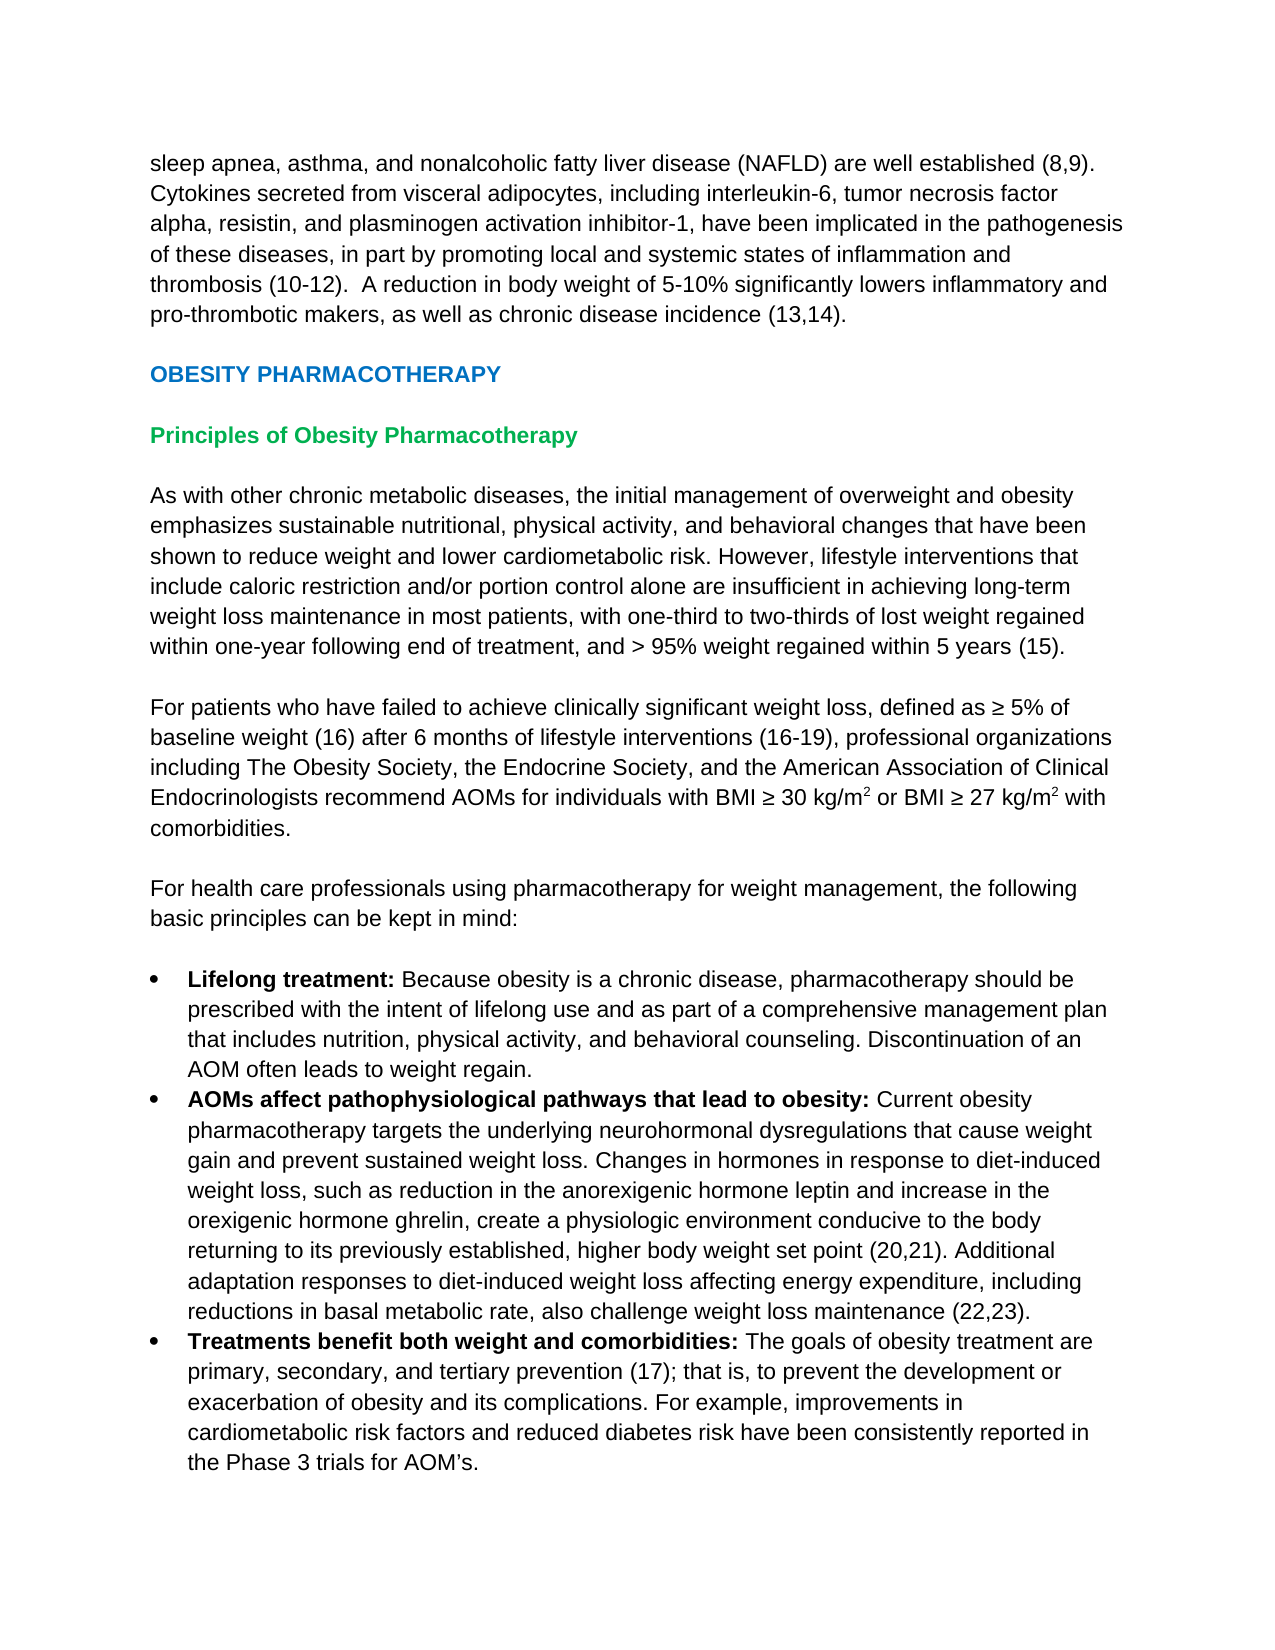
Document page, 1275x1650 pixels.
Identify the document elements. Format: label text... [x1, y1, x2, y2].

list Treatments benefit both weight and comorbidities: The goals of obesity treatment are primary, secondary, and tertiary prevention (17); that is, to prevent the development or exacerbation of obesity and its complications. For example, improvements in cardiometabolic risk factors and reduced diabetes risk have been consistently reported in the Phase 3 trials for AOM’s. [150, 1328, 1125, 1475]
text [150, 150, 1125, 327]
text For health care professionals using pharmacotherapy for weight management, the following basic principles can be kept in mind: [150, 875, 1125, 932]
text OBESITY PHARMACOTHERAPY [150, 361, 1125, 418]
text Principles of Obesity Pharmacotherapy [150, 422, 1125, 448]
list Lifelong treatment: Because obesity is a chronic disease, pharmacotherapy should be prescribed with the intent of lifelong use and as part of a comprehensive management plan that includes nutrition, physical activity, and behavioral counseling. Discontinuation of an AOM often leads to weight regain. [150, 966, 1125, 1083]
text For patients who have failed to achieve clinically significant weight loss, defined as ≥ 5% of baseline weight (16) after 6 months of lifestyle interventions (16-19), professional organizations including The Obesity Society, the Endocrine Society, and the American Association of Clinical Endocrinologists recommend AOMs for individuals with BMI ≥ 30 kg/m2 or BMI ≥ 27 kg/m2 with comorbidities. [150, 694, 1125, 841]
list AOMs affect pathophysiological pathways that lead to obesity: Current obesity pharmacotherapy targets the underlying neurohormonal dysregulations that cause weight gain and prevent sustained weight loss. Changes in hormones in response to diet-induced weight loss, such as reduction in the anorexigenic hormone leptin and increase in the orexigenic hormone ghrelin, create a physiologic environment conducive to the body returning to its previously established, higher body weight set point (20,21). Additional adaptation responses to diet-induced weight loss affecting energy expenditure, including reductions in basal metabolic rate, also challenge weight loss maintenance (22,23). [150, 1086, 1125, 1324]
text As with other chronic metabolic diseases, the initial management of overweight and obesity emphasizes sustainable nutritional, physical activity, and behavioral changes that have been shown to reduce weight and lower cardiometabolic risk. However, lifestyle interventions that include caloric restriction and/or portion control alone are insufficient in achieving long-term weight loss maintenance in most patients, with one-third to two-thirds of lost weight regained within one-year following end of treatment, and > 95% weight regained within 5 years (15). [150, 482, 1125, 660]
